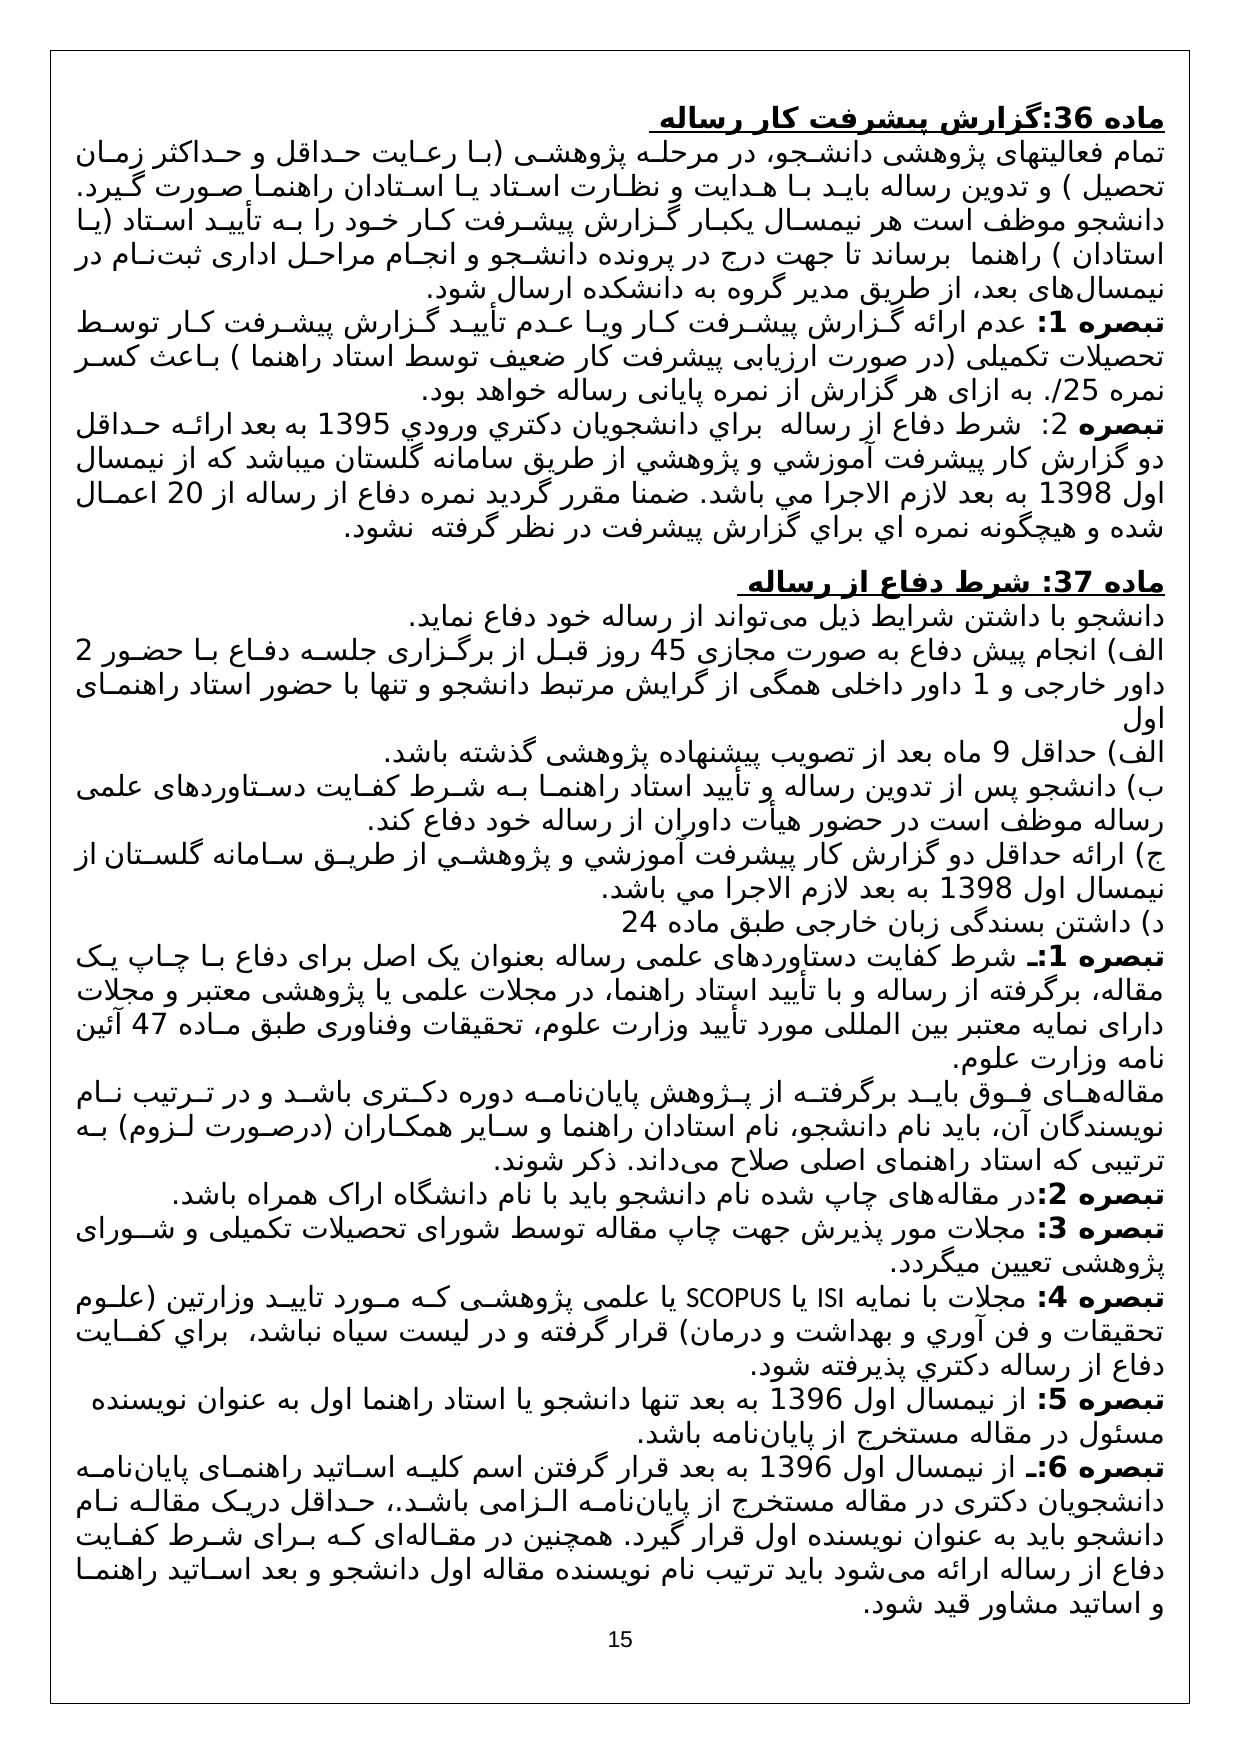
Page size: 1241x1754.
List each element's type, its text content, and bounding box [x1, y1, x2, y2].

subtitle ماده 37: شرط دفاع از رساله [75, 565, 1165, 599]
text الف) انجام پیش دفاع به صورت مجازی 45 روز قبل از برگزاری جلسه دفاع با حضور 2 داور خارجی و 1 داور داخلی همگی از گرایش مرتبط دانشجو و تنها با حضور استاد راهنمای اول [75, 633, 1165, 735]
text تبصره 5: از نیمسال اول 1396 به بعد تنها دانشجو یا استاد راهنما اول به عنوان نویسنده مسئول در مقاله مستخرج از پایان‌نامه باشد. [75, 1382, 1165, 1450]
subtitle ماده 36:گزارش پیشرفت کار رساله [75, 102, 1165, 136]
text ج) ارائه حداقل دو گزارش كار پيشرفت آموزشي و پژوهشي از طريق سامانه گلستان از نيمسال اول 1398 به بعد لازم الاجرا مي باشد. [75, 837, 1165, 905]
text تبصره 2: شرط دفاع از رساله براي دانشجويان دكتري ورودي 1395 به بعد ارائه حداقل دو گزارش كار پيشرفت آموزشي و پژوهشي از طريق سامانه گلستان میباشد که از نیمسال اول 1398 به بعد لازم الاجرا مي باشد. ضمنا مقرر گرديد نمره دفاع از رساله از 20 اعمال شده و هيچگونه نمره اي براي گزارش پيشرفت در نظر گرفته نشود. [75, 407, 1165, 544]
text تبصره 1: عدم ارائه گزارش پیشرفت کار ویا عدم تأیید گزارش پیشرفت کار توسط تحصیلات تکمیلی (در صورت ارزیابی پیشرفت کار ضعیف توسط استاد راهنما ) باعث کسر نمره 25/. به ازای هر گزارش از نمره پایانی رساله خواهد بود. [75, 306, 1165, 407]
text تمام فعالیتهای پژوهشی دانشجو، در مرحله پژوهشی (با رعایت حداقل و حداکثر زمان تحصیل ) و تدوین رساله باید با هدایت و نظارت استاد یا استادان راهنما صورت گیرد. دانشجو موظف است هر نیمسال یکبار گزارش پیشرفت کار خود را به تأیید استاد (یا استادان ) راهنما برساند تا جهت درج در پرونده دانشجو و انجام مراحل اداری ثبت‌نام در نیمسال‌های بعد، از طریق مدیر گروه به دانشکده ارسال شود. [75, 136, 1165, 306]
text دانشجو با داشتن شرایط ذیل می‌تواند از رساله خود دفاع نماید. [75, 599, 1165, 633]
text تبصره 3: مجلات مور پذیرش جهت چاپ مقاله توسط شورای تحصیلات تکمیلی و شورای پژوهشی تعیین میگردد. [75, 1211, 1165, 1279]
text تبصره 2:در مقاله‌های چاپ شده نام دانشجو باید با نام دانشگاه اراک همراه باشد. [75, 1177, 1165, 1211]
text تبصره 1: شرط کفایت دستاورد‌های علمی رساله بعنوان یک اصل برای دفاع با چاپ یک مقاله، برگرفته از رساله و با تأیید استاد راهنما، در مجلات علمی یا پژوهشی معتبر و مجلات دارای نمایه معتبر بین المللی مورد تأیید وزارت علوم، تحقیقات وفناوری طبق ماده 47 آئین نامه وزارت علوم. [75, 939, 1165, 1075]
text ب) دانشجو پس از تدوین رساله و تأیید استاد راهنما به شرط کفایت دستاوردهای علمی رساله موظف است در حضور هیأت داوران از رساله خود دفاع کند. [75, 769, 1165, 837]
text د) داشتن بسندگی زبان خارجی طبق ماده 24 [75, 905, 1165, 939]
text مقاله‌های فوق باید برگرفته از پژوهش پایان‌نامه دوره دکتری باشد و در ترتیب نام نویسندگان آن، باید نام دانشجو، نام استادان راهنما و سایر همکاران (درصورت لزوم) به ترتیبی که استاد راهنمای اصلی صلاح می‌داند. ذکر شوند. [75, 1075, 1165, 1177]
text تبصره 6: از نیمسال اول 1396 به بعد قرار گرفتن اسم کلیه اساتید راهنمای پایان‌نامه دانشجویان دکتری در مقاله مستخرج از پایان‌نامه الزامی باشد.، حداقل دریک مقاله نام دانشجو باید به عنوان نویسنده اول قرار گیرد. همچنین در مقاله‌ای که برای شرط کفایت دفاع از رساله ارائه می‌شود باید ترتیب نام نویسنده مقاله اول دانشجو و بعد اساتید راهنما و اساتید مشاور قید شود. [75, 1450, 1165, 1620]
text تبصره 4: مجلات با نمايه ISI یا SCOPUS يا علمی پژوهشی كه مورد تاييد وزارتين (علوم تحقيقات و فن آوري و بهداشت و درمان) قرار گرفته و در ليست سياه نباشد، براي كفايت دفاع از رساله دكتري پذيرفته شود. [75, 1279, 1165, 1382]
text الف) حداقل 9 ماه بعد از تصویب پیشنهاده پژوهشی گذشته باشد. [75, 735, 1165, 769]
